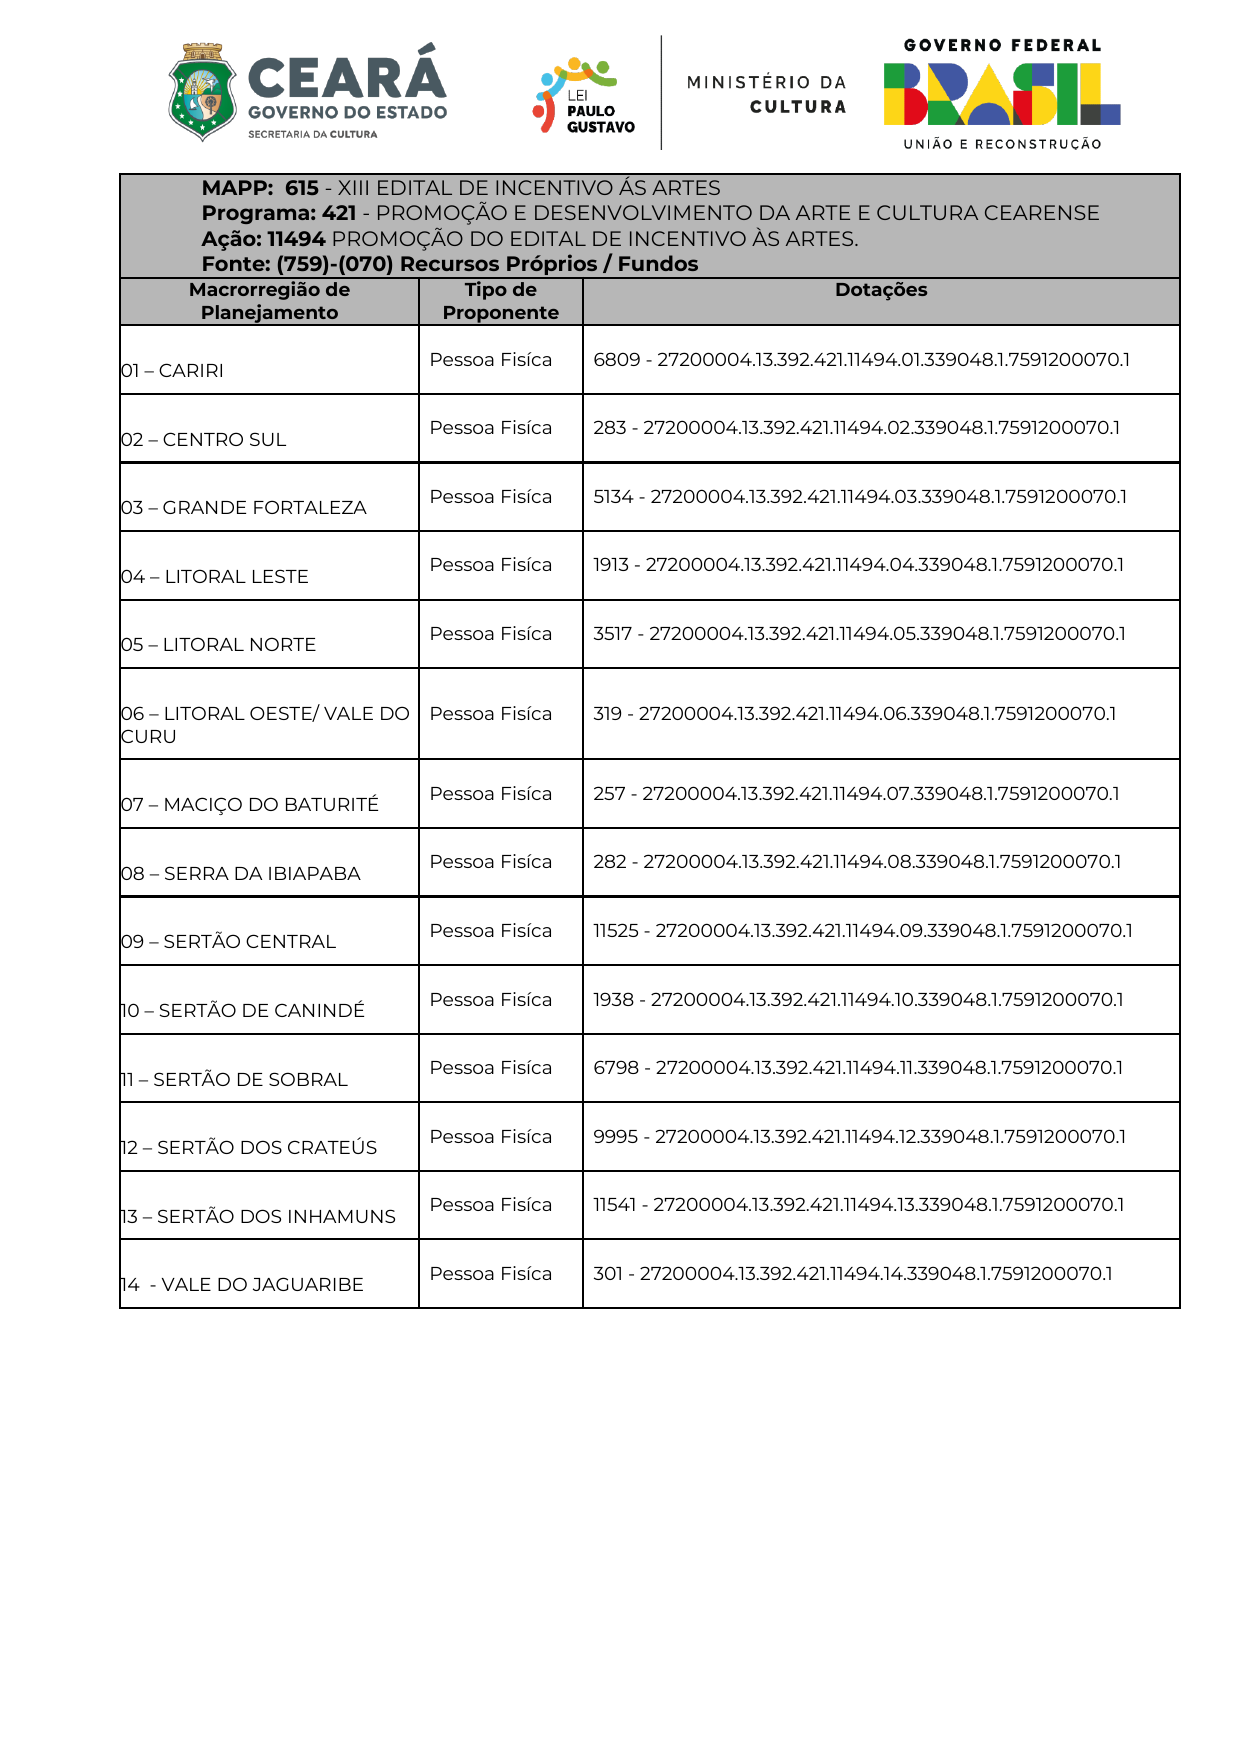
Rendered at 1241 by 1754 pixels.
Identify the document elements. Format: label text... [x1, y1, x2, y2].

table_cell Pessoa Fisíca [420, 760, 582, 827]
table_header MAPP: 615 - XIII EDITAL DE INCENTIVO ÁS ARTES Programa: 421 - PROMOÇÃO E DESENVOLVIMENTO DA ARTE E CULTURA CEARENSE Ação: 11494 PROMOÇÃO DO EDITAL DE INCENTIVO ÀS ARTES. Fonte: (759)-(070) Recursos Próprios / Fundos [121, 175, 1179, 277]
table_cell 282 - 27200004.13.392.421.11494.08.339048.1.7591200070.1 [584, 829, 1179, 895]
table_cell Pessoa Fisíca [420, 1172, 582, 1238]
table_cell Pessoa Fisíca [420, 1035, 582, 1101]
table_cell 6798 - 27200004.13.392.421.11494.11.339048.1.7591200070.1 [584, 1035, 1179, 1101]
table_cell Pessoa Fisíca [420, 326, 582, 393]
table_cell 10 – SERTÃO DE CANINDÉ [121, 966, 418, 1032]
table_cell 5134 - 27200004.13.392.421.11494.03.339048.1.7591200070.1 [584, 464, 1179, 530]
table_cell Pessoa Fisíca [420, 829, 582, 895]
table_cell Pessoa Fisíca [420, 1103, 582, 1169]
table_cell Dotações [584, 279, 1179, 324]
table_cell 6809 - 27200004.13.392.421.11494.01.339048.1.7591200070.1 [584, 326, 1179, 393]
table_cell 11541 - 27200004.13.392.421.11494.13.339048.1.7591200070.1 [584, 1172, 1179, 1238]
table_cell 257 - 27200004.13.392.421.11494.07.339048.1.7591200070.1 [584, 760, 1179, 827]
table_cell 14 - VALE DO JAGUARIBE [121, 1240, 418, 1307]
table_cell 283 - 27200004.13.392.421.11494.02.339048.1.7591200070.1 [584, 395, 1179, 461]
table_cell Macrorregião de Planejamento [121, 279, 418, 324]
table_cell Pessoa Fisíca [420, 1240, 582, 1307]
table_cell Pessoa Fisíca [420, 532, 582, 598]
picture [162, 35, 1123, 150]
table_cell 1938 - 27200004.13.392.421.11494.10.339048.1.7591200070.1 [584, 966, 1179, 1032]
table_cell Pessoa Fisíca [420, 395, 582, 461]
table_cell Pessoa Fisíca [420, 966, 582, 1032]
table_cell 1913 - 27200004.13.392.421.11494.04.339048.1.7591200070.1 [584, 532, 1179, 598]
table_cell Tipo de Proponente [420, 279, 582, 324]
table_cell 03 – GRANDE FORTALEZA [121, 464, 418, 530]
table_cell 9995 - 27200004.13.392.421.11494.12.339048.1.7591200070.1 [584, 1103, 1179, 1169]
table_cell 13 – SERTÃO DOS INHAMUNS [121, 1172, 418, 1238]
table_cell 09 – SERTÃO CENTRAL [121, 898, 418, 964]
table_cell 11525 - 27200004.13.392.421.11494.09.339048.1.7591200070.1 [584, 898, 1179, 964]
table_cell 04 – LITORAL LESTE [121, 532, 418, 598]
table_cell 11 – SERTÃO DE SOBRAL [121, 1035, 418, 1101]
table_cell 12 – SERTÃO DOS CRATEÚS [121, 1103, 418, 1169]
table_cell 08 – SERRA DA IBIAPABA [121, 829, 418, 895]
table_cell 301 - 27200004.13.392.421.11494.14.339048.1.7591200070.1 [584, 1240, 1179, 1307]
table_cell 02 – CENTRO SUL [121, 395, 418, 461]
table_cell 07 – MACIÇO DO BATURITÉ [121, 760, 418, 827]
table_cell 05 – LITORAL NORTE [121, 601, 418, 667]
table_cell 06 – LITORAL OESTE/ VALE DO CURU [121, 669, 418, 758]
table_cell 01 – CARIRI [121, 326, 418, 393]
table_cell Pessoa Fisíca [420, 669, 582, 758]
table_cell Pessoa Fisíca [420, 898, 582, 964]
table_cell 319 - 27200004.13.392.421.11494.06.339048.1.7591200070.1 [584, 669, 1179, 758]
table_cell Pessoa Fisíca [420, 464, 582, 530]
table_cell 3517 - 27200004.13.392.421.11494.05.339048.1.7591200070.1 [584, 601, 1179, 667]
table_cell Pessoa Fisíca [420, 601, 582, 667]
